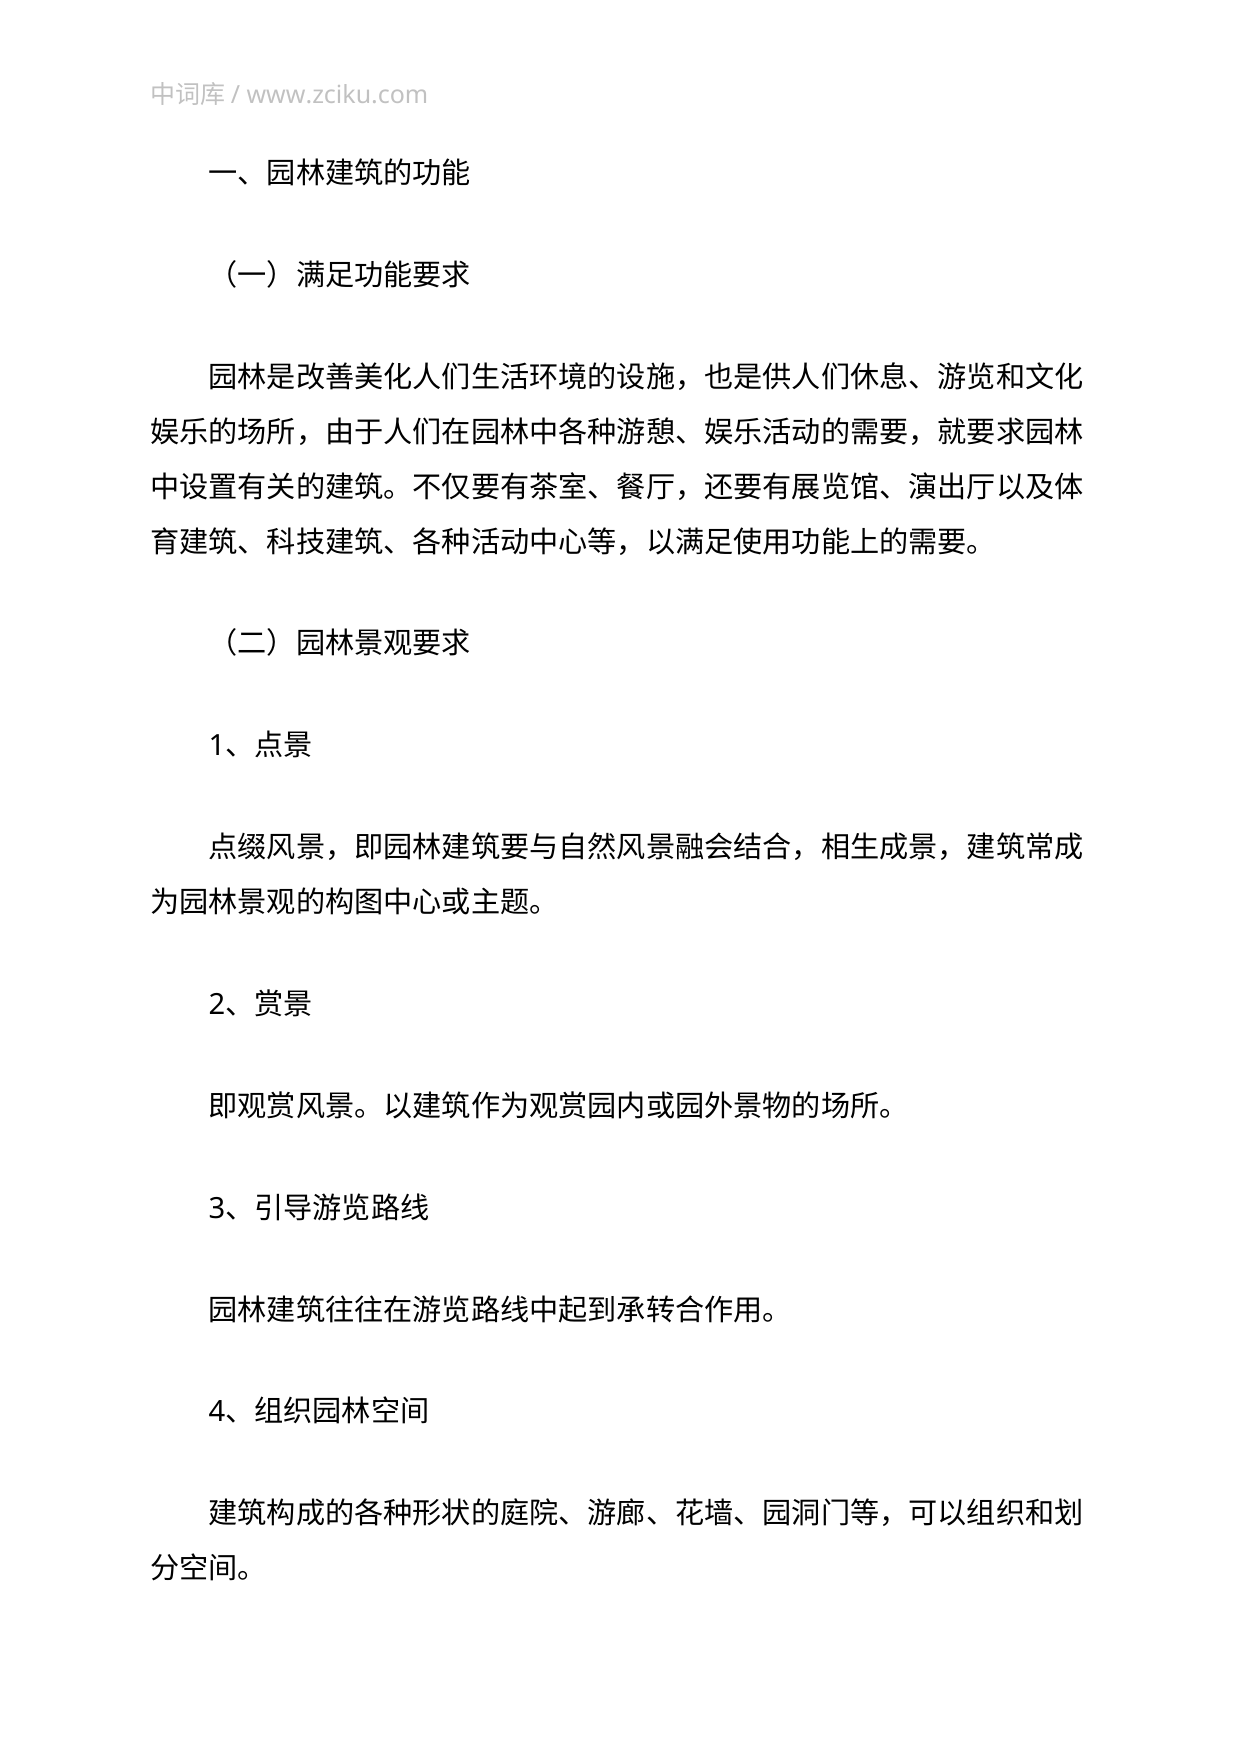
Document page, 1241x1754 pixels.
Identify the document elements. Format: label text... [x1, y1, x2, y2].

text 即观赏风景。以建筑作为观赏园内或园外景物的场所。 [150, 1082, 1090, 1125]
text 3、引导游览路线 [150, 1184, 1090, 1227]
text 一、园林建筑的功能 [150, 150, 1090, 192]
text 点缀风景，即园林建筑要与自然风景融会结合，相生成景，建筑常成为园林景观的构图中心或主题。 [150, 824, 1090, 921]
text 园林建筑往往在游览路线中起到承转合作用。 [150, 1286, 1090, 1328]
text 园林是改善美化人们生活环境的设施，也是供人们休息、游览和文化娱乐的场所，由于人们在园林中各种游憩、娱乐活动的需要，就要求园林中设置有关的建筑。不仅要有茶室、餐厅，还要有展览馆、演出厅以及体育建筑、科技建筑、各种活动中心等，以满足使用功能上的需要。 [150, 353, 1090, 561]
text 建筑构成的各种形状的庭院、游廊、花墙、园洞门等，可以组织和划分空间。 [150, 1490, 1090, 1587]
text 2、赏景 [150, 980, 1090, 1023]
text 1、点景 [150, 722, 1090, 764]
text （二）园林景观要求 [150, 620, 1090, 662]
text （一）满足功能要求 [150, 252, 1090, 294]
text 4、组织园林空间 [150, 1388, 1090, 1430]
